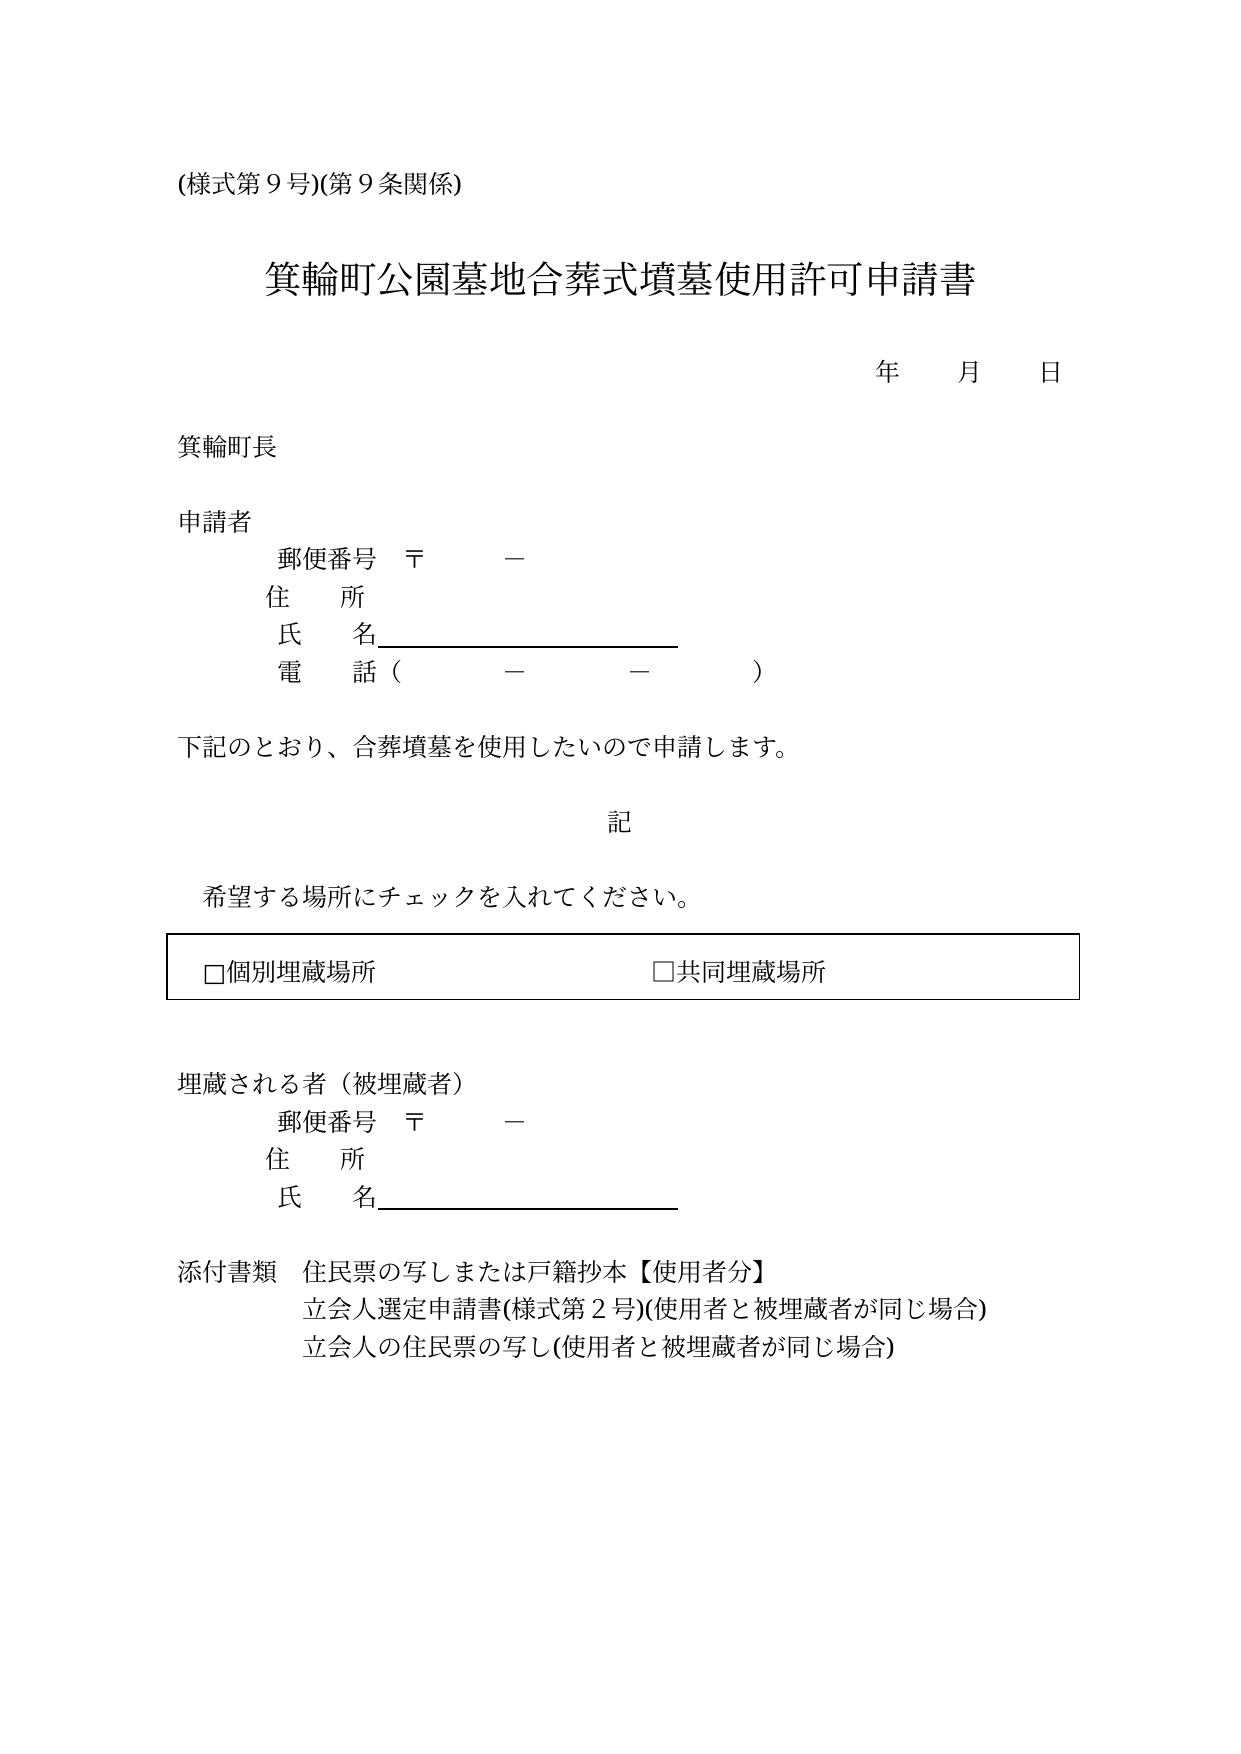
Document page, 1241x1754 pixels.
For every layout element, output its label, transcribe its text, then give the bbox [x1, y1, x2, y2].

text 希望する場所にチェックを入れてください。 [177, 877, 1063, 914]
text 電 話（ － － ） [177, 652, 1063, 689]
text 氏 名 [177, 1177, 963, 1214]
text 立会人選定申請書(様式第２号)(使用者と被埋蔵者が同じ場合) [177, 1289, 1063, 1327]
text 箕輪町長 [177, 427, 1063, 464]
text 立会人の住民票の写し(使用者と被埋蔵者が同じ場合) [177, 1327, 1063, 1364]
text 氏 名 [177, 614, 963, 652]
text 下記のとおり、合葬墳墓を使用したいので申請します。 [177, 727, 1063, 764]
text 申請者 [177, 502, 1063, 539]
text 住 所 [177, 1139, 1063, 1177]
text 箕輪町公園墓地合葬式墳墓使用許可申請書 [177, 239, 1063, 314]
text (様式第９号)(第９条関係) [177, 164, 1063, 202]
text 埋蔵される者（被埋蔵者） [177, 1064, 1063, 1102]
text 郵便番号 〒 － [177, 1102, 1063, 1139]
text 住 所 [177, 577, 1063, 614]
text 添付書類 住民票の写しまたは戸籍抄本【使用者分】 [177, 1252, 1063, 1289]
text □個別埋蔵場所 □共同埋蔵場所 [177, 952, 1063, 989]
text 郵便番号 〒 － [177, 539, 1063, 577]
subtitle 記 [177, 802, 1063, 839]
text 年 月 日 [177, 352, 1063, 389]
